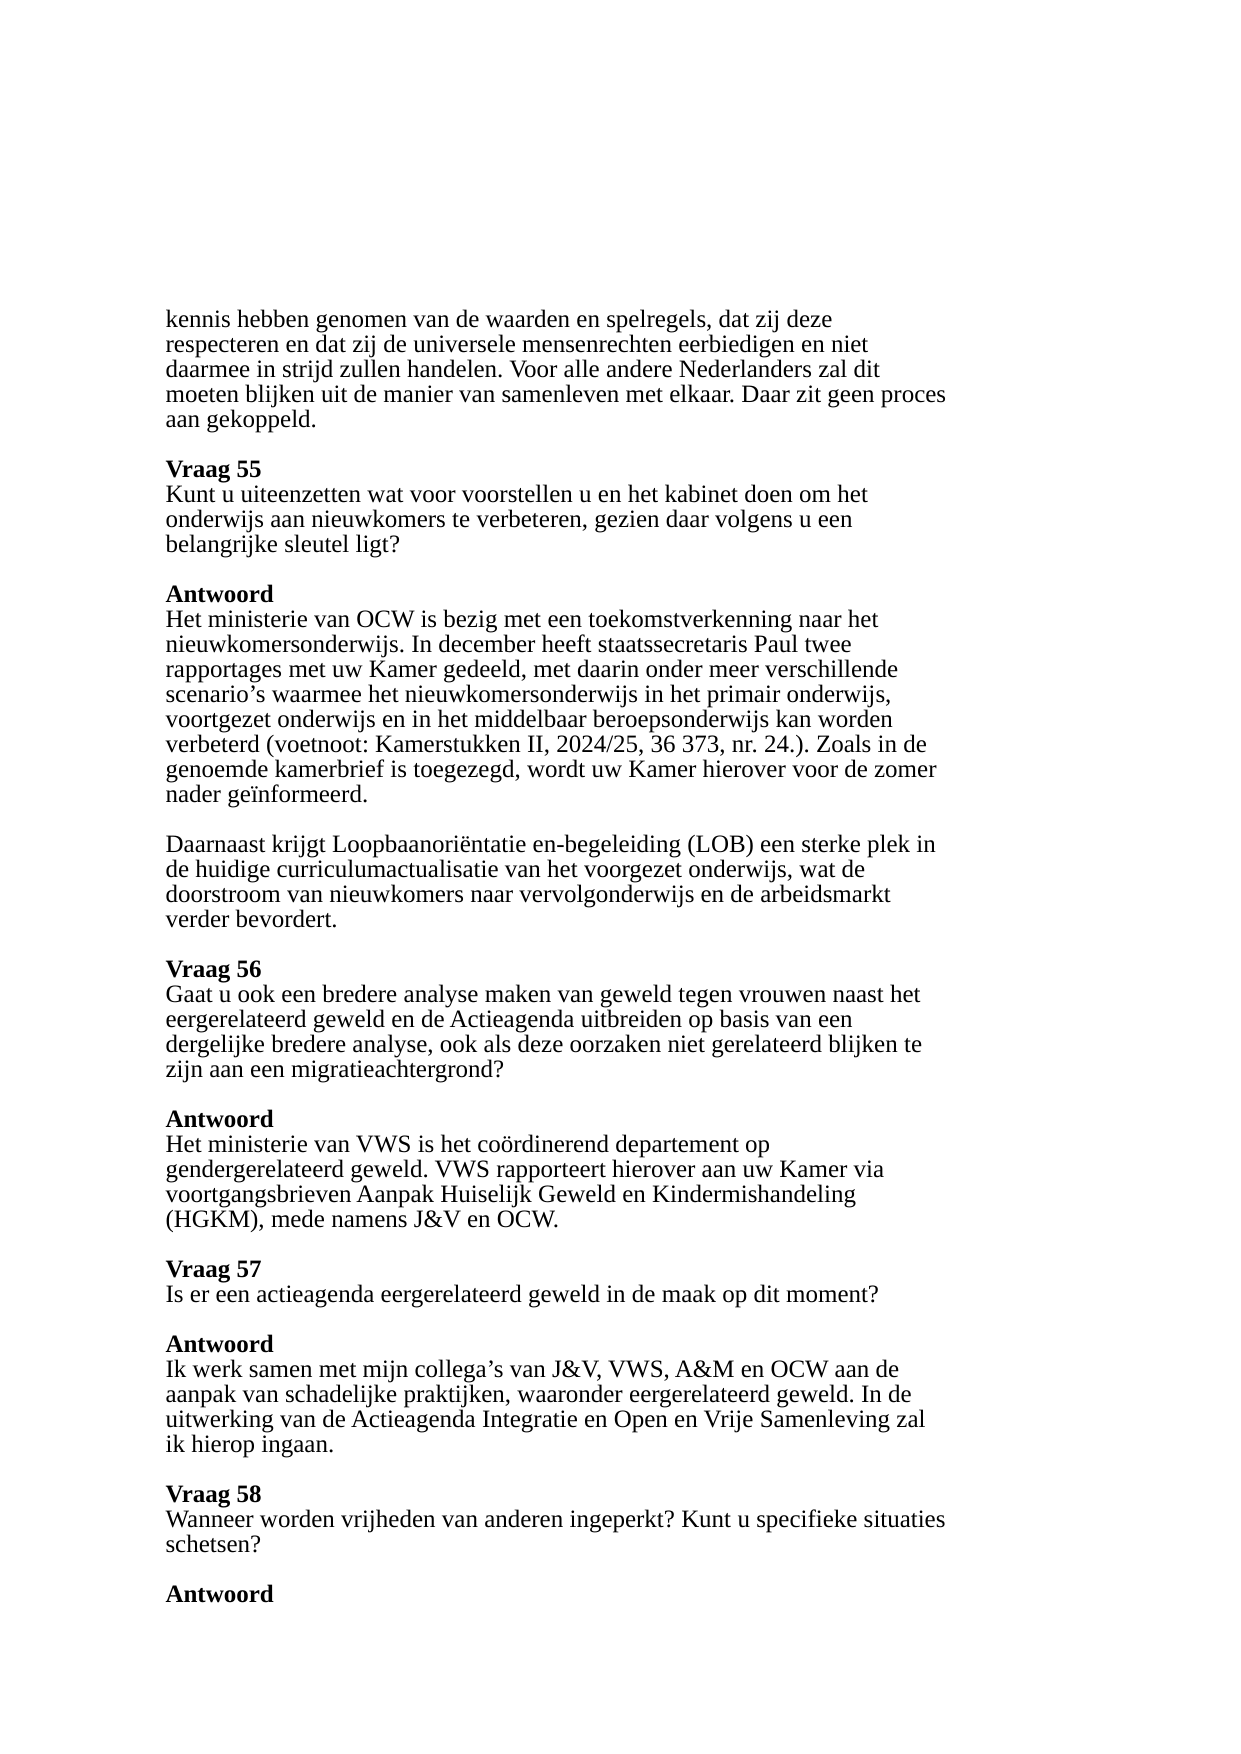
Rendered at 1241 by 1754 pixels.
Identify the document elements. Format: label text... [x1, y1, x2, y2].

text Daarnaast krijgt Loopbaanoriëntatie en-begeleiding (LOB) een sterke plek in de huidige curriculumactualisatie van het voorgezet onderwijs, wat de doorstroom van nieuwkomers naar vervolgonderwijs en de arbeidsmarkt verder bevordert. [165, 832, 951, 932]
text Kunt u uiteenzetten wat voor voorstellen u en het kabinet doen om het onderwijs aan nieuwkomers te verbeteren, gezien daar volgens u een belangrijke sleutel ligt? [165, 482, 951, 557]
text Gaat u ook een bredere analyse maken van geweld tegen vrouwen naast het eergerelateerd geweld en de Actieagenda uitbreiden op basis van een dergelijke bredere analyse, ook als deze oorzaken niet gerelateerd blijken te zijn aan een migratieachtergrond? [165, 982, 951, 1082]
text Antwoord [165, 582, 951, 607]
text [165, 307, 951, 432]
text Antwoord [165, 1107, 951, 1132]
text Antwoord [165, 1582, 951, 1607]
text Het ministerie van OCW is bezig met een toekomstverkenning naar het nieuwkomersonderwijs. In december heeft staatssecretaris Paul twee rapportages met uw Kamer gedeeld, met daarin onder meer verschillende scenario’s waarmee het nieuwkomersonderwijs in het primair onderwijs, voortgezet onderwijs en in het middelbaar beroepsonderwijs kan worden verbeterd (voetnoot: Kamerstukken II, 2024/25, 36 373, nr. 24.). Zoals in de genoemde kamerbrief is toegezegd, wordt uw Kamer hierover voor de zomer nader geïnformeerd. [165, 607, 951, 807]
text Wanneer worden vrijheden van anderen ingeperkt? Kunt u specifieke situaties schetsen? [165, 1507, 951, 1557]
text Vraag 56 [165, 957, 951, 982]
text Het ministerie van VWS is het coördinerend departement op gendergerelateerd geweld. VWS rapporteert hierover aan uw Kamer via voortgangsbrieven Aanpak Huiselijk Geweld en Kindermishandeling (HGKM), mede namens J&V en OCW. [165, 1132, 951, 1232]
text Vraag 58 [165, 1482, 951, 1507]
text Vraag 55 [165, 457, 951, 482]
text Is er een actieagenda eergerelateerd geweld in de maak op dit moment? [165, 1282, 951, 1307]
text Antwoord Ik werk samen met mijn collega’s van J&V, VWS, A&M en OCW aan de aanpak van schadelijke praktijken, waaronder eergerelateerd geweld. In de uitwerking van de Actieagenda Integratie en Open en Vrije Samenleving zal ik hierop ingaan. [165, 1332, 951, 1457]
text Vraag 57 [165, 1257, 951, 1282]
